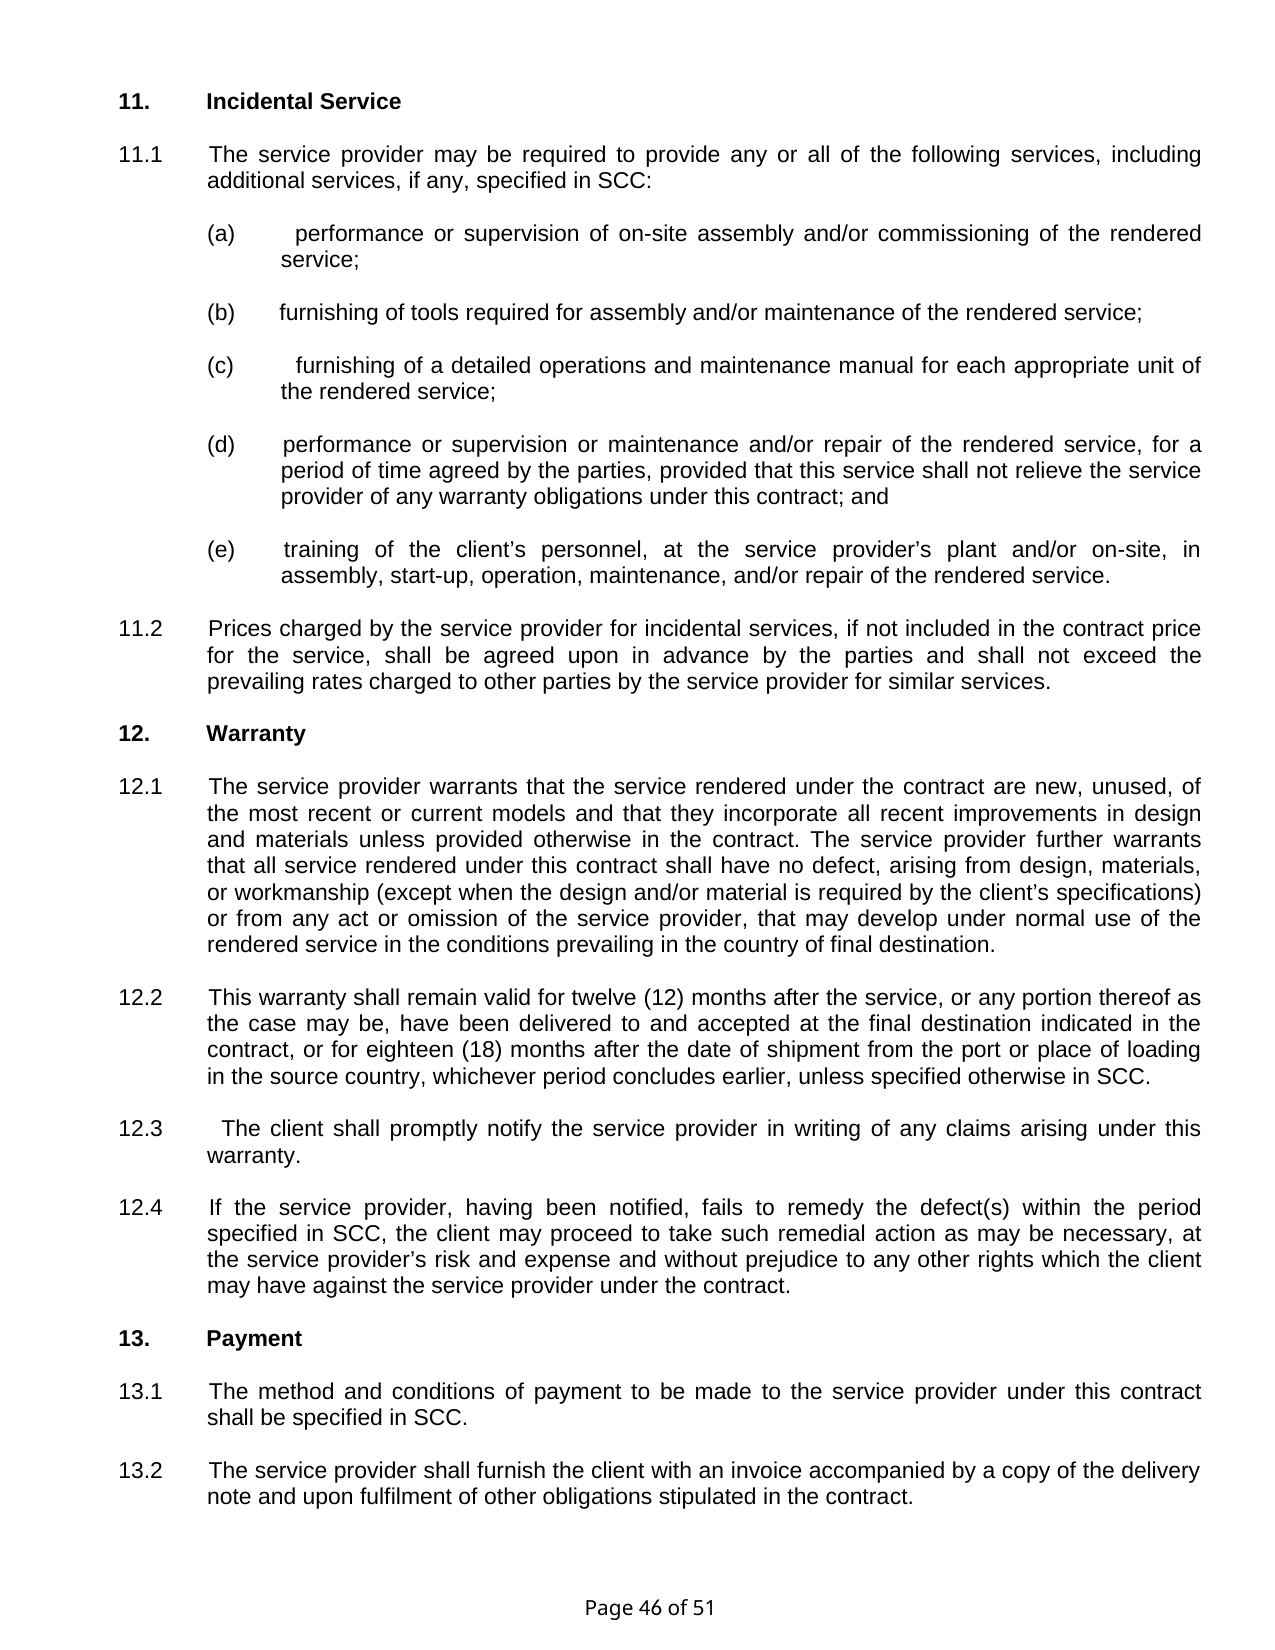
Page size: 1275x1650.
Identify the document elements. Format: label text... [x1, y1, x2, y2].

text 13.1 The method and conditions of payment to be made to the service provider under this contract shall be specified in SCC. [118, 1378, 1202, 1431]
text 11. Incidental Service [118, 88, 1210, 114]
text (d) performance or supervision or maintenance and/or repair of the rendered service, for a period of time agreed by the parties, provided that this service shall not relieve the service provider of any warranty obligations under this contract; and [207, 431, 1202, 510]
text 13. Payment [118, 1325, 1210, 1351]
text (b) furnishing of tools required for assembly and/or maintenance of the rendered service; [207, 299, 1210, 325]
text 12.1 The service provider warrants that the service rendered under the contract are new, unused, of the most recent or current models and that they incorporate all recent improvements in design and materials unless provided otherwise in the contract. The service provider further warrants that all service rendered under this contract shall have no defect, arising from design, materials, or workmanship (except when the design and/or material is required by the client’s specifications) or from any act or omission of the service provider, that may develop under normal use of the rendered service in the conditions prevailing in the country of final destination. [118, 773, 1202, 958]
text (c) furnishing of a detailed operations and maintenance manual for each appropriate unit of the rendered service; [207, 352, 1201, 404]
text 13.2 The service provider shall furnish the client with an invoice accompanied by a copy of the delivery note and upon fulfilment of other obligations stipulated in the contract. [118, 1457, 1202, 1510]
text 11.2 Prices charged by the service provider for incidental services, if not included in the contract price for the service, shall be agreed upon in advance by the parties and shall not exceed the prevailing rates charged to other parties by the service provider for similar services. [118, 615, 1202, 694]
text 12.4 If the service provider, having been notified, fails to remedy the defect(s) within the period specified in SCC, the client may proceed to take such remedial action as may be necessary, at the service provider’s risk and expense and without prejudice to any other rights which the client may have against the service provider under the contract. [118, 1194, 1202, 1299]
text 12.2 This warranty shall remain valid for twelve (12) months after the service, or any portion thereof as the case may be, have been delivered to and accepted at the final destination indicated in the contract, or for eighteen (18) months after the date of shipment from the port or place of loading in the source country, whichever period concludes earlier, unless specified otherwise in SCC. [118, 984, 1202, 1089]
text 12.3 The client shall promptly notify the service provider in writing of any claims arising under this warranty. [118, 1115, 1202, 1168]
text 12. Warranty [118, 720, 1210, 746]
text (a) performance or supervision of on-site assembly and/or commissioning of the rendered service; [207, 220, 1202, 273]
text 11.1 The service provider may be required to provide any or all of the following services, including additional services, if any, specified in SCC: [118, 141, 1202, 194]
text (e) training of the client’s personnel, at the service provider’s plant and/or on-site, in assembly, start-up, operation, maintenance, and/or repair of the rendered service. [207, 537, 1202, 589]
